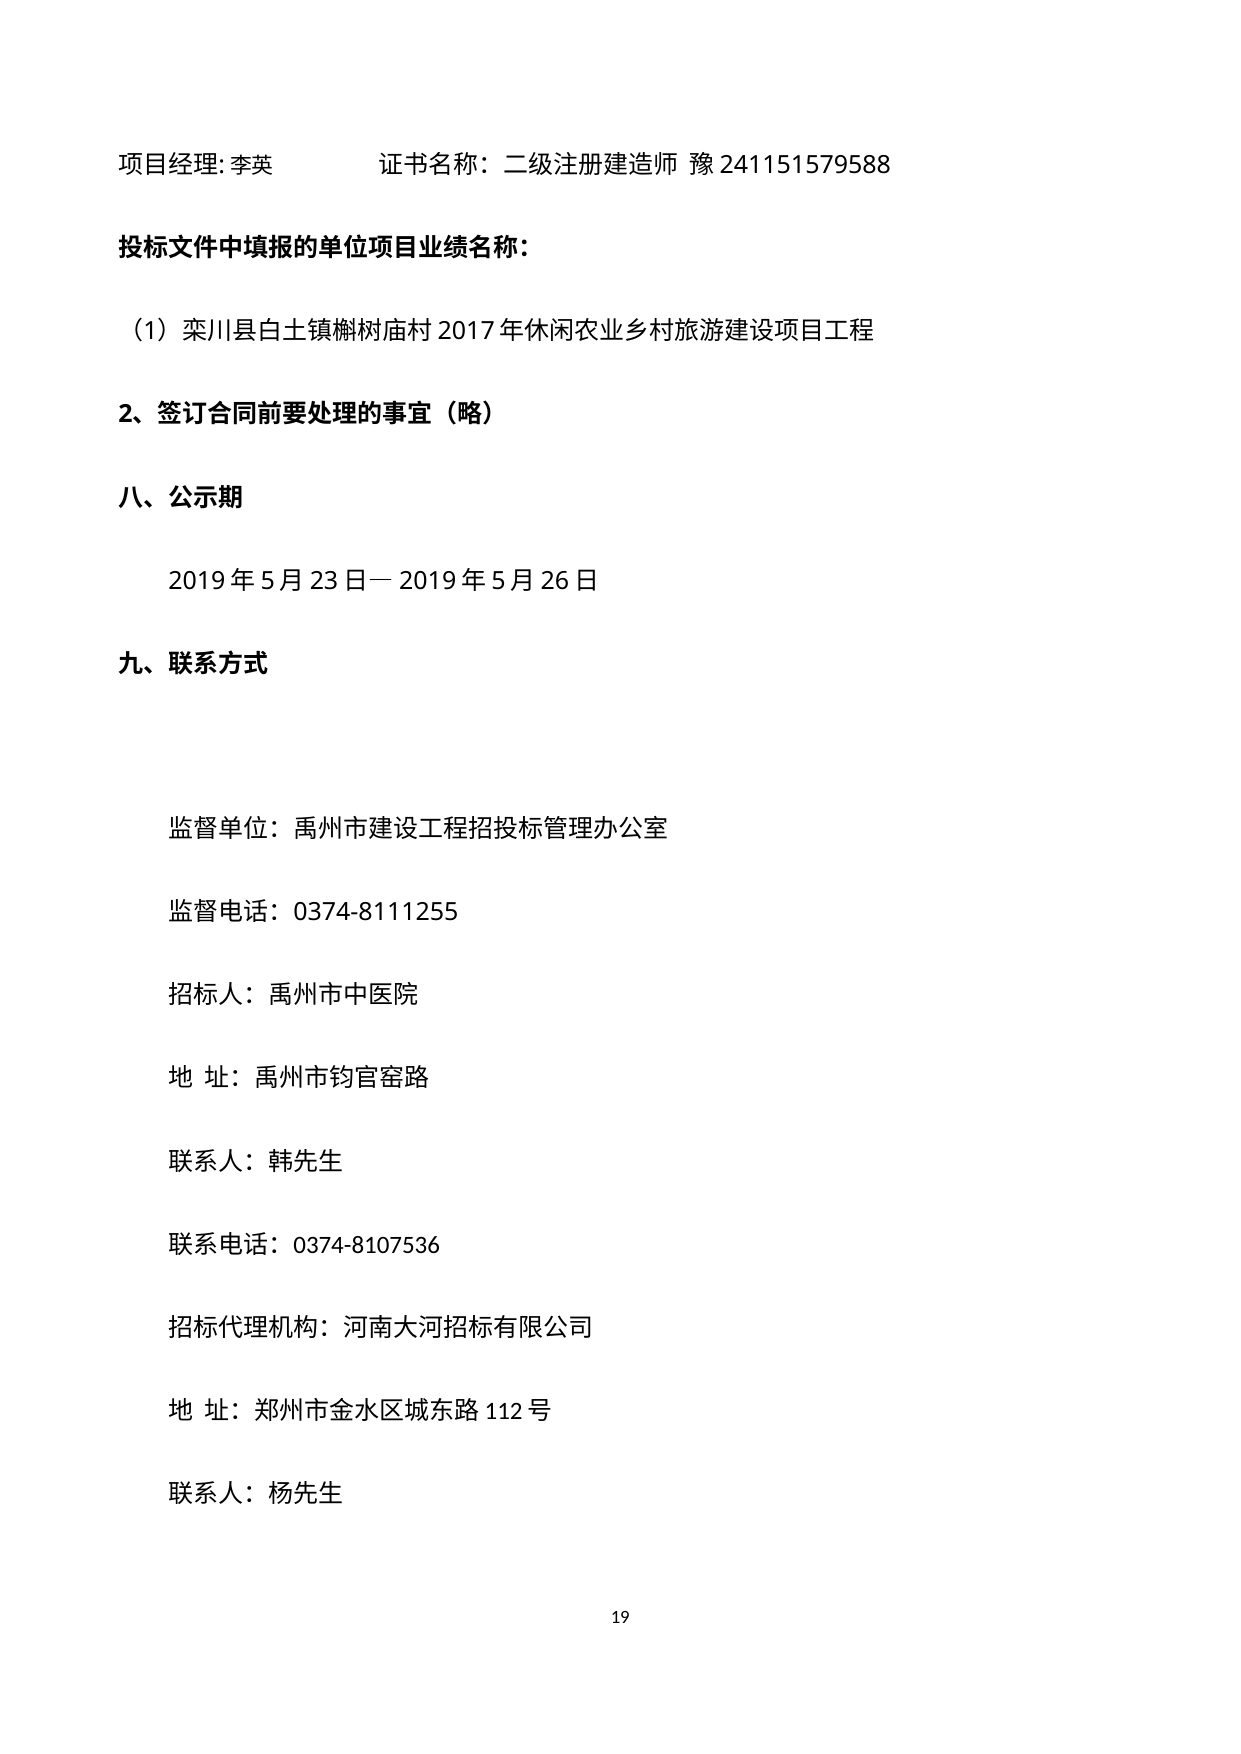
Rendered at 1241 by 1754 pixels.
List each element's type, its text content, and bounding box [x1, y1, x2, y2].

text 招标人：禹州市中医院 [118, 960, 1122, 1025]
text 招标代理机构：河南大河招标有限公司 [118, 1293, 1122, 1358]
text 监督电话：0374-8111255 [118, 877, 1122, 942]
text 投标文件中填报的单位项目业绩名称： [118, 213, 1122, 278]
text （1）栾川县白土镇槲树庙村2017年休闲农业乡村旅游建设项目工程 [118, 296, 1122, 361]
text 联系电话：0374-8107536 [118, 1210, 1122, 1275]
text 联系人：杨先生 [118, 1459, 1122, 1524]
text 联系人：韩先生 [118, 1127, 1122, 1192]
list 联系方式 [118, 629, 1122, 694]
text 2、签订合同前要处理的事宜（略） [118, 379, 1122, 444]
text 八、公示期 [118, 463, 1122, 528]
text 2019年5月23日— 2019年5月26日 [118, 546, 1122, 611]
text 地 址：郑州市金水区城东路112号 [118, 1376, 1122, 1441]
text 监督单位：禹州市建设工程招投标管理办公室 [118, 794, 1122, 859]
text 地 址：禹州市钧官窑路 [118, 1043, 1122, 1108]
text 项目经理: 李英 证书名称：二级注册建造师 豫241151579588 [118, 130, 1122, 195]
